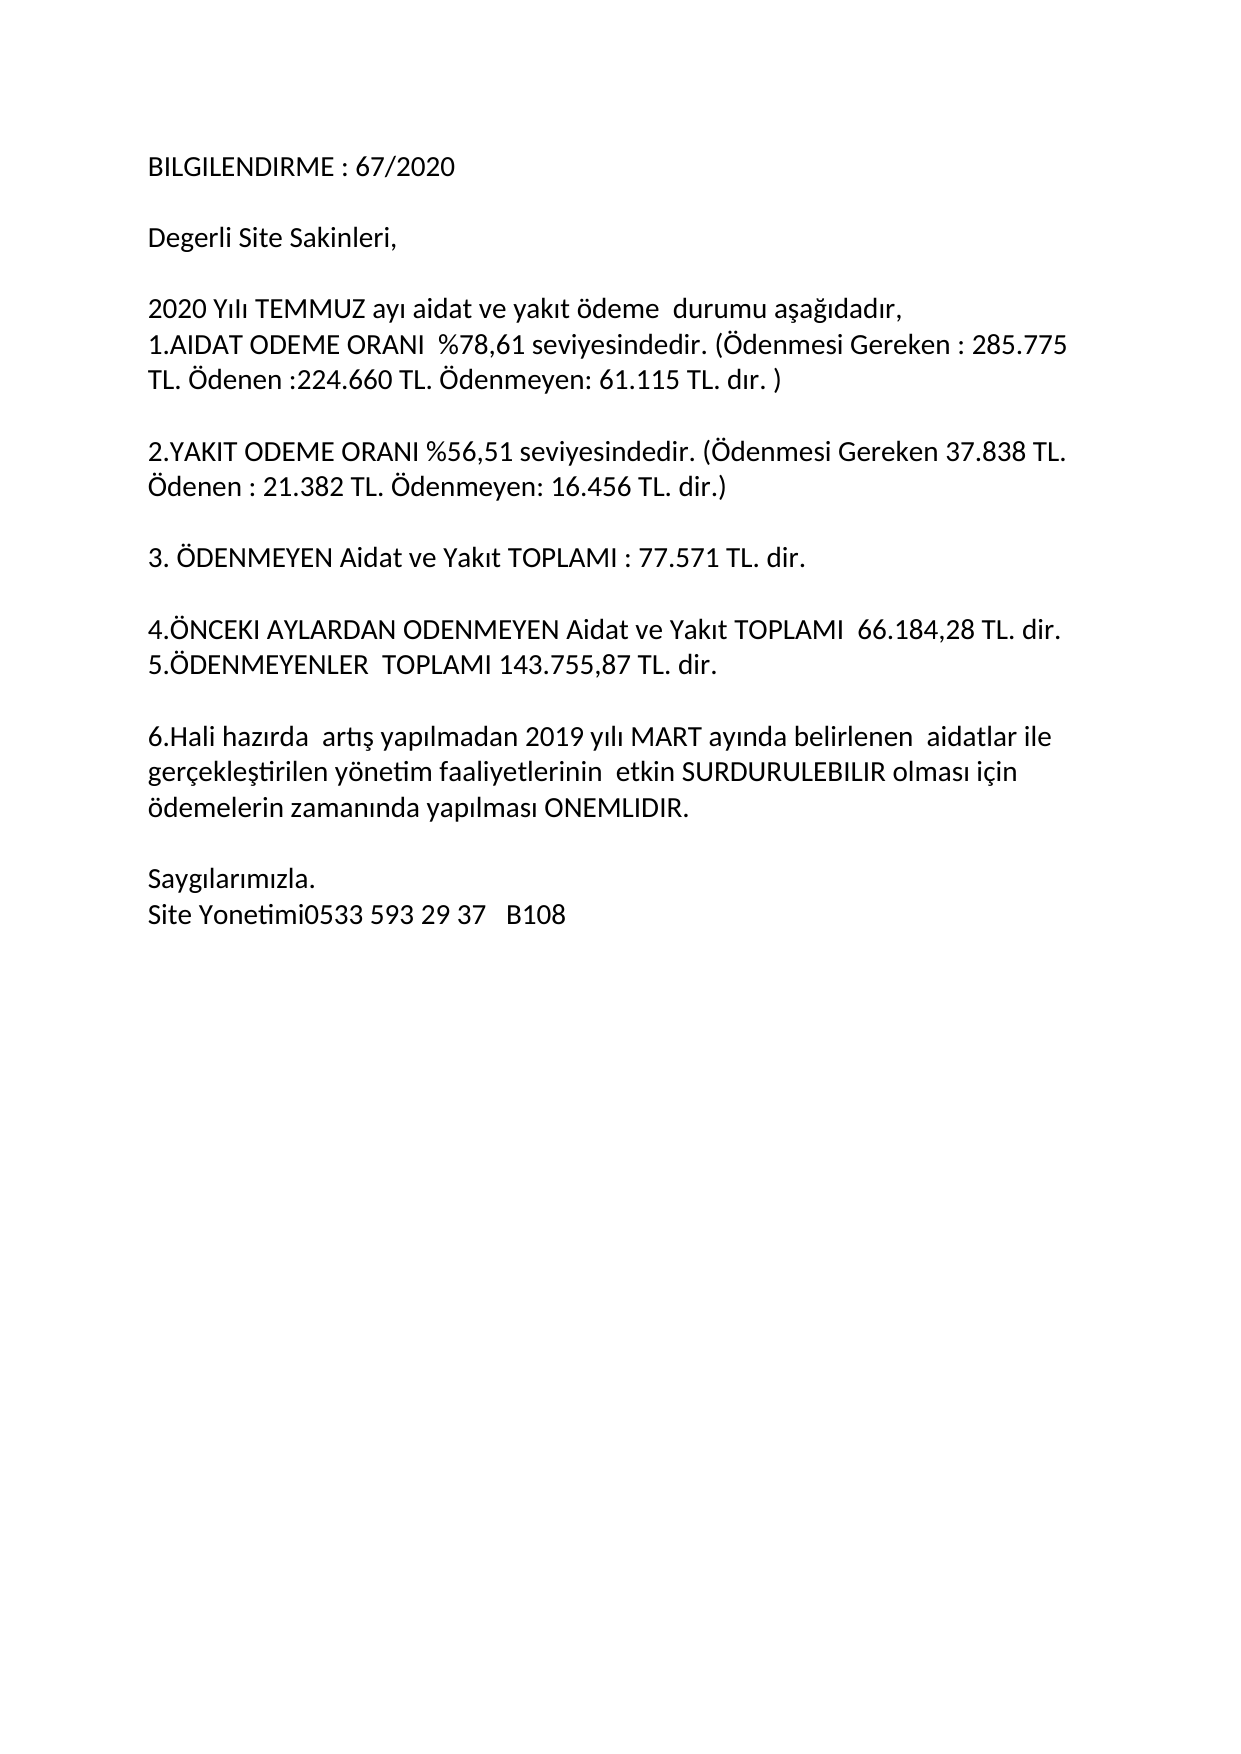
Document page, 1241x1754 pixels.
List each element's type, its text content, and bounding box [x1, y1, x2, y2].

text 4.ÖNCEKI AYLARDAN ODENMEYEN Aidat ve Yakıt TOPLAMI 66.184,28 TL. dir. [148, 611, 1093, 646]
text 2020 YıIı TEMMUZ ayı aidat ve yakıt ödeme durumu aşağıdadır, [148, 290, 1093, 326]
text Degerli Site Sakinleri, [148, 219, 1093, 254]
text 2.YAKIT ODEME ORANI %56,51 seviyesindedir. (Ödenmesi Gereken 37.838 TL. Ödenen : 21.382 TL. Ödenmeyen: 16.456 TL. dir.) [148, 433, 1093, 504]
text Site Yonetimi0533 593 29 37 B108 [148, 896, 1093, 931]
text 6.Hali hazırda artış yapılmadan 2019 yılı MART ayında belirlenen aidatlar ile gerçekleştirilen yönetim faaliyetlerinin etkin SURDURULEBILIR olması için ödemelerin zamanında yapılması ONEMLIDIR. [148, 718, 1093, 824]
text BILGILENDIRME : 67/2020 [148, 148, 1093, 183]
text 3. ÖDENMEYEN Aidat ve Yakıt TOPLAMI : 77.571 TL. dir. [148, 539, 1093, 575]
text 1.AIDAT ODEME ORANI %78,61 seviyesindedir. (Ödenmesi Gereken : 285.775 TL. Ödenen :224.660 TL. Ödenmeyen: 61.115 TL. dır. ) [148, 326, 1093, 397]
text Saygılarımızla. [148, 860, 1093, 896]
text 5.ÖDENMEYENLER TOPLAMI 143.755,87 TL. dir. [148, 646, 1093, 682]
